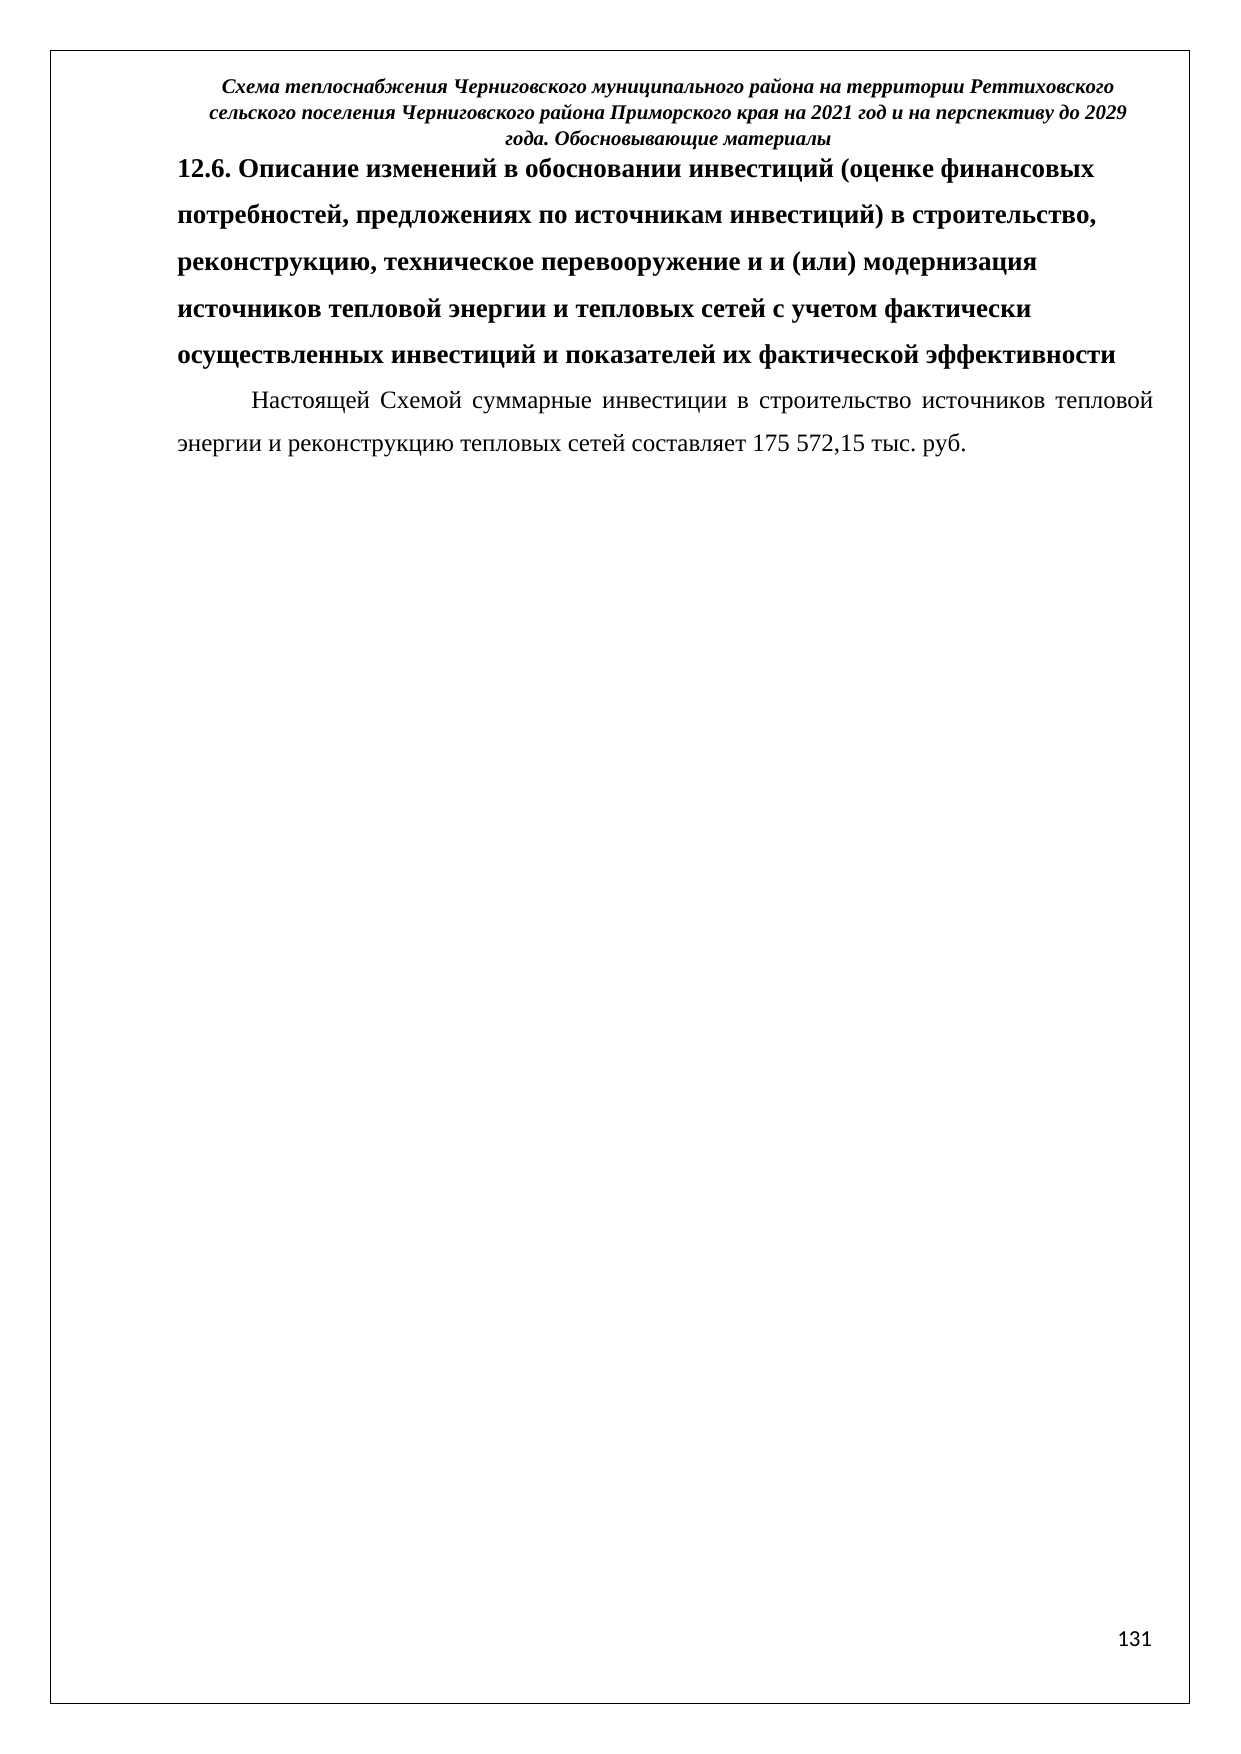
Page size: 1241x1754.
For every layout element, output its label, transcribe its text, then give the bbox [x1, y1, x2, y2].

subtitle 12.6. Описание изменений в обосновании инвестиций (оценке финансовых потребностей, предложениях по источникам инвестиций) в строительство, реконструкцию, техническое перевооружение и и (или) модернизация источников тепловой энергии и тепловых сетей с учетом фактически осуществленных инвестиций и показателей их фактической эффективности [177, 152, 1152, 369]
text Настоящей Схемой суммарные инвестиции в строительство источников тепловой энергии и реконструкцию тепловых сетей составляет 175 572,15 тыс. руб. [177, 385, 1154, 457]
